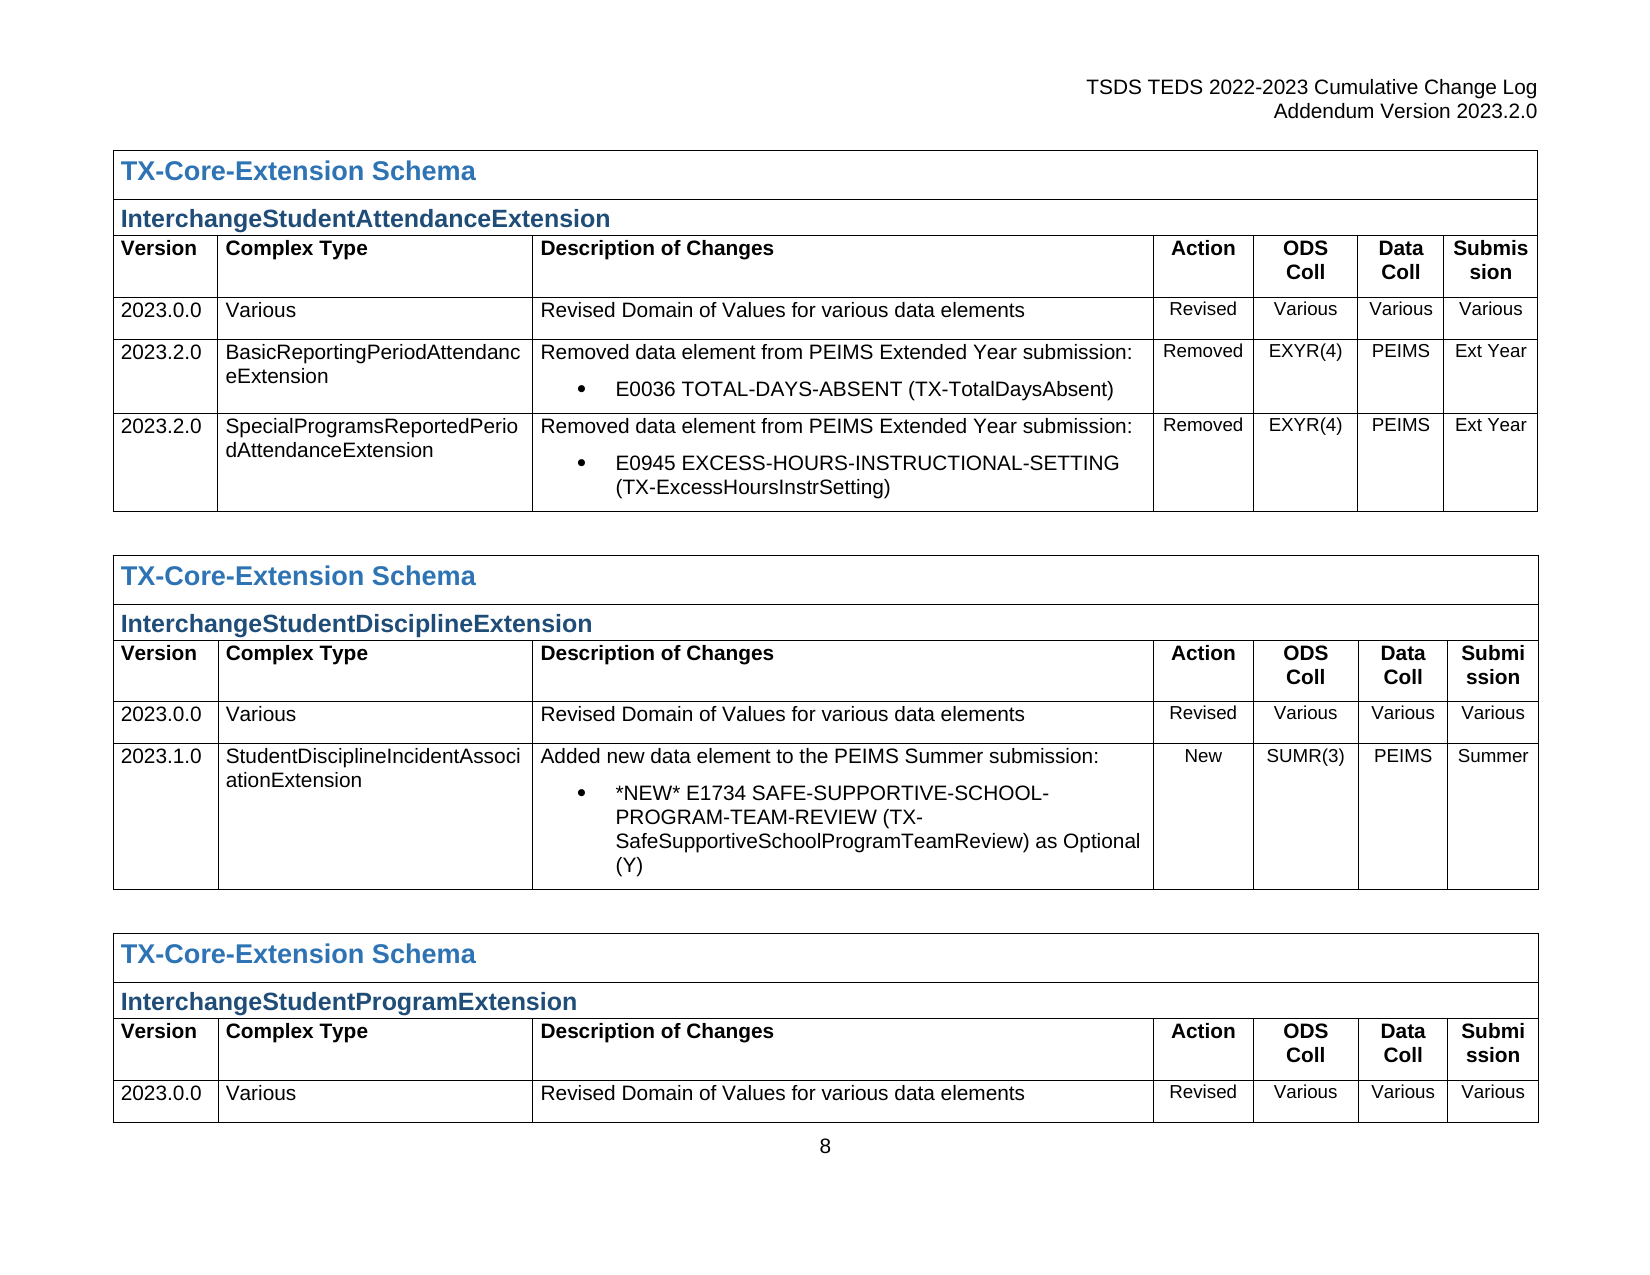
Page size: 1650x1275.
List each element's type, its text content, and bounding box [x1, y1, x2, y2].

table_header TX-Core-Extension Schema [114, 934, 1538, 982]
table_cell Revised [1154, 702, 1253, 743]
table_cell PEIMS [1359, 744, 1447, 889]
table_cell Description of Changes [533, 236, 1153, 297]
table_cell Complex Type [219, 641, 532, 701]
table_cell BasicReportingPeriodAttendanceExtension [218, 340, 532, 413]
table_cell InterchangeStudentAttendanceExtension [114, 200, 1537, 235]
table_header TX-Core-Extension Schema [114, 151, 1537, 199]
table_cell Summer [1448, 744, 1538, 889]
table_cell 2023.0.0 [114, 298, 217, 339]
table_cell Submission [1448, 1019, 1538, 1079]
table_cell Revised Domain of Values for various data elements [533, 1081, 1153, 1122]
table_cell InterchangeStudentDisciplineExtension [114, 605, 1538, 640]
table_cell Complex Type [219, 1019, 532, 1079]
table_cell Various [1359, 1081, 1447, 1122]
table_cell Data Coll [1358, 236, 1443, 297]
table_cell Description of Changes [533, 641, 1153, 701]
table_cell Added new data element to the PEIMS Summer submission: *NEW* E1734 SAFE-SUPPORTIVE-SCHOOL-PROGRAM-TEAM-REVIEW (TX-SafeSupportiveSchoolProgramTeamReview) as Optional (Y) [533, 744, 1153, 889]
table_cell Complex Type [218, 236, 532, 297]
table_cell Revised Domain of Values for various data elements [533, 702, 1153, 743]
table_cell Revised Domain of Values for various data elements [533, 298, 1153, 339]
table_cell ODS Coll [1254, 1019, 1358, 1079]
table_cell Action [1154, 236, 1253, 297]
table_cell Various [1448, 1081, 1538, 1122]
table_header TX-Core-Extension Schema [114, 556, 1538, 603]
table_cell 2023.1.0 [114, 744, 218, 889]
table_cell New [1154, 744, 1253, 889]
table_cell Version [114, 236, 217, 297]
table_cell Submission [1444, 236, 1537, 297]
table_cell Various [1254, 1081, 1358, 1122]
table_cell Ext Year [1444, 340, 1537, 413]
table_cell 2023.2.0 [114, 340, 217, 413]
table_cell Various [219, 702, 532, 743]
table_cell StudentDisciplineIncidentAssociationExtension [219, 744, 532, 889]
table_cell Data Coll [1359, 641, 1447, 701]
table_cell Various [1444, 298, 1537, 339]
table_cell Revised [1154, 298, 1253, 339]
table_cell Removed [1154, 414, 1253, 511]
table_cell Various [1254, 298, 1357, 339]
table_cell 2023.2.0 [114, 414, 217, 511]
table_cell EXYR(4) [1254, 340, 1357, 413]
table_cell Various [1359, 702, 1447, 743]
table_cell Various [218, 298, 532, 339]
table_cell Various [1448, 702, 1538, 743]
table_cell SUMR(3) [1254, 744, 1358, 889]
table_cell 2023.0.0 [114, 1081, 218, 1122]
table_cell InterchangeStudentProgramExtension [114, 983, 1538, 1018]
table_cell Version [114, 641, 218, 701]
table_cell Revised [1154, 1081, 1253, 1122]
table_cell ODS Coll [1254, 641, 1358, 701]
table_cell Data Coll [1359, 1019, 1447, 1079]
table_cell Various [1358, 298, 1443, 339]
table_cell EXYR(4) [1254, 414, 1357, 511]
table_cell Action [1154, 1019, 1253, 1079]
table_cell Removed [1154, 340, 1253, 413]
table_cell 2023.0.0 [114, 702, 218, 743]
table_cell Submission [1448, 641, 1538, 701]
table_cell Various [219, 1081, 532, 1122]
table_cell SpecialProgramsReportedPeriodAttendanceExtension [218, 414, 532, 511]
table_cell Ext Year [1444, 414, 1537, 511]
table_cell Action [1154, 641, 1253, 701]
table_cell Removed data element from PEIMS Extended Year submission: E0036 TOTAL-DAYS-ABSENT (TX-TotalDaysAbsent) [533, 340, 1153, 413]
table_cell PEIMS [1358, 340, 1443, 413]
table_cell Description of Changes [533, 1019, 1153, 1079]
table_cell Removed data element from PEIMS Extended Year submission: E0945 EXCESS-HOURS-INSTRUCTIONAL-SETTING (TX-ExcessHoursInstrSetting) [533, 414, 1153, 511]
table_cell PEIMS [1358, 414, 1443, 511]
table_cell Various [1254, 702, 1358, 743]
table_cell Version [114, 1019, 218, 1079]
table_cell ODS Coll [1254, 236, 1357, 297]
